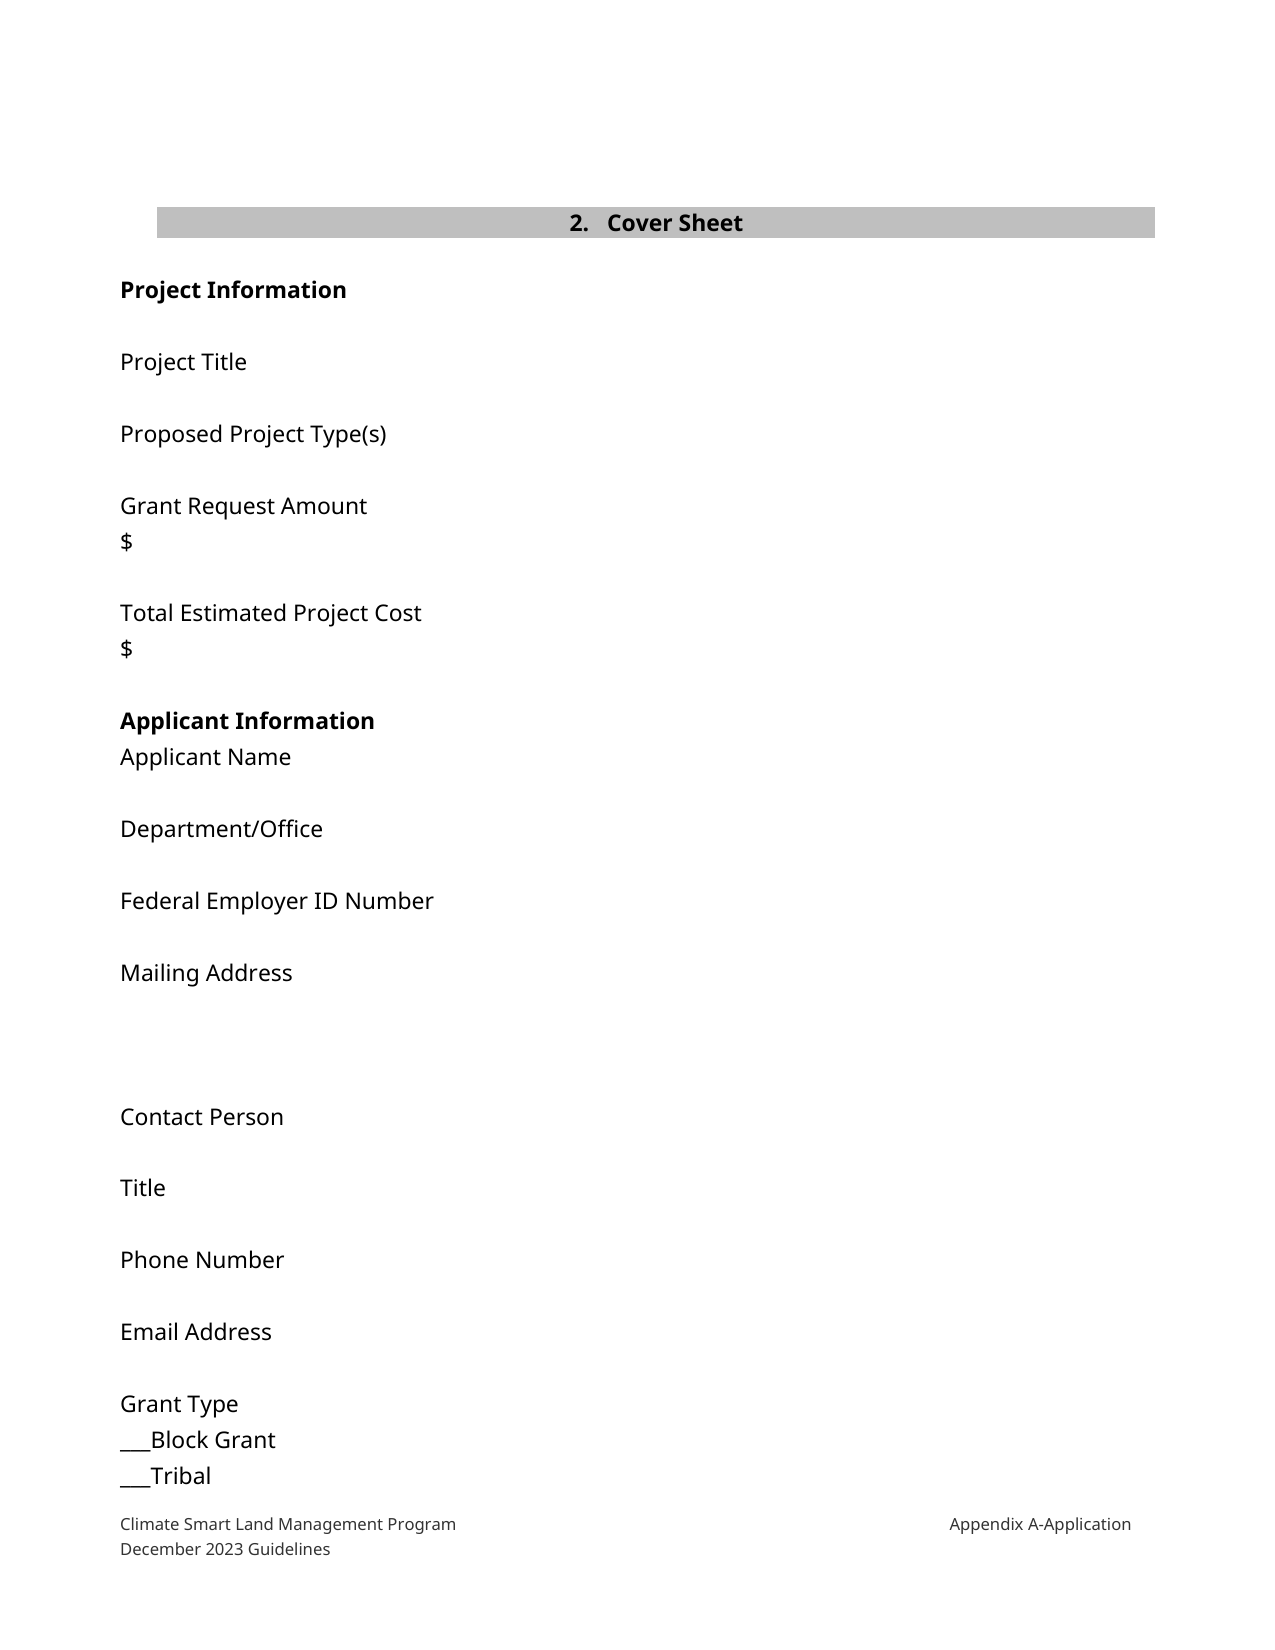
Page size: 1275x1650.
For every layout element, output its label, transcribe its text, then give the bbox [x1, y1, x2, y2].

text Mailing Address [120, 957, 1155, 988]
text Email Address [120, 1316, 1155, 1347]
text Proposed Project Type(s) [120, 418, 1155, 449]
text Grant Request Amount [120, 489, 1155, 521]
text $ [120, 526, 1155, 557]
text Federal Employer ID Number [120, 885, 1155, 916]
text Department/Office [120, 813, 1155, 844]
text $ [120, 633, 1155, 664]
text Applicant Information [120, 705, 1155, 736]
subtitle Cover Sheet [157, 207, 1155, 238]
text Project Information [120, 274, 1155, 305]
text ___Block Grant [120, 1424, 1155, 1455]
text ___Tribal [120, 1460, 1155, 1491]
text Applicant Name [120, 741, 1155, 772]
text Total Estimated Project Cost [120, 597, 1155, 629]
text Contact Person [120, 1101, 1155, 1132]
text Phone Number [120, 1244, 1155, 1276]
text Project Title [120, 346, 1155, 377]
text Grant Type [120, 1388, 1155, 1419]
text Title [120, 1172, 1155, 1204]
